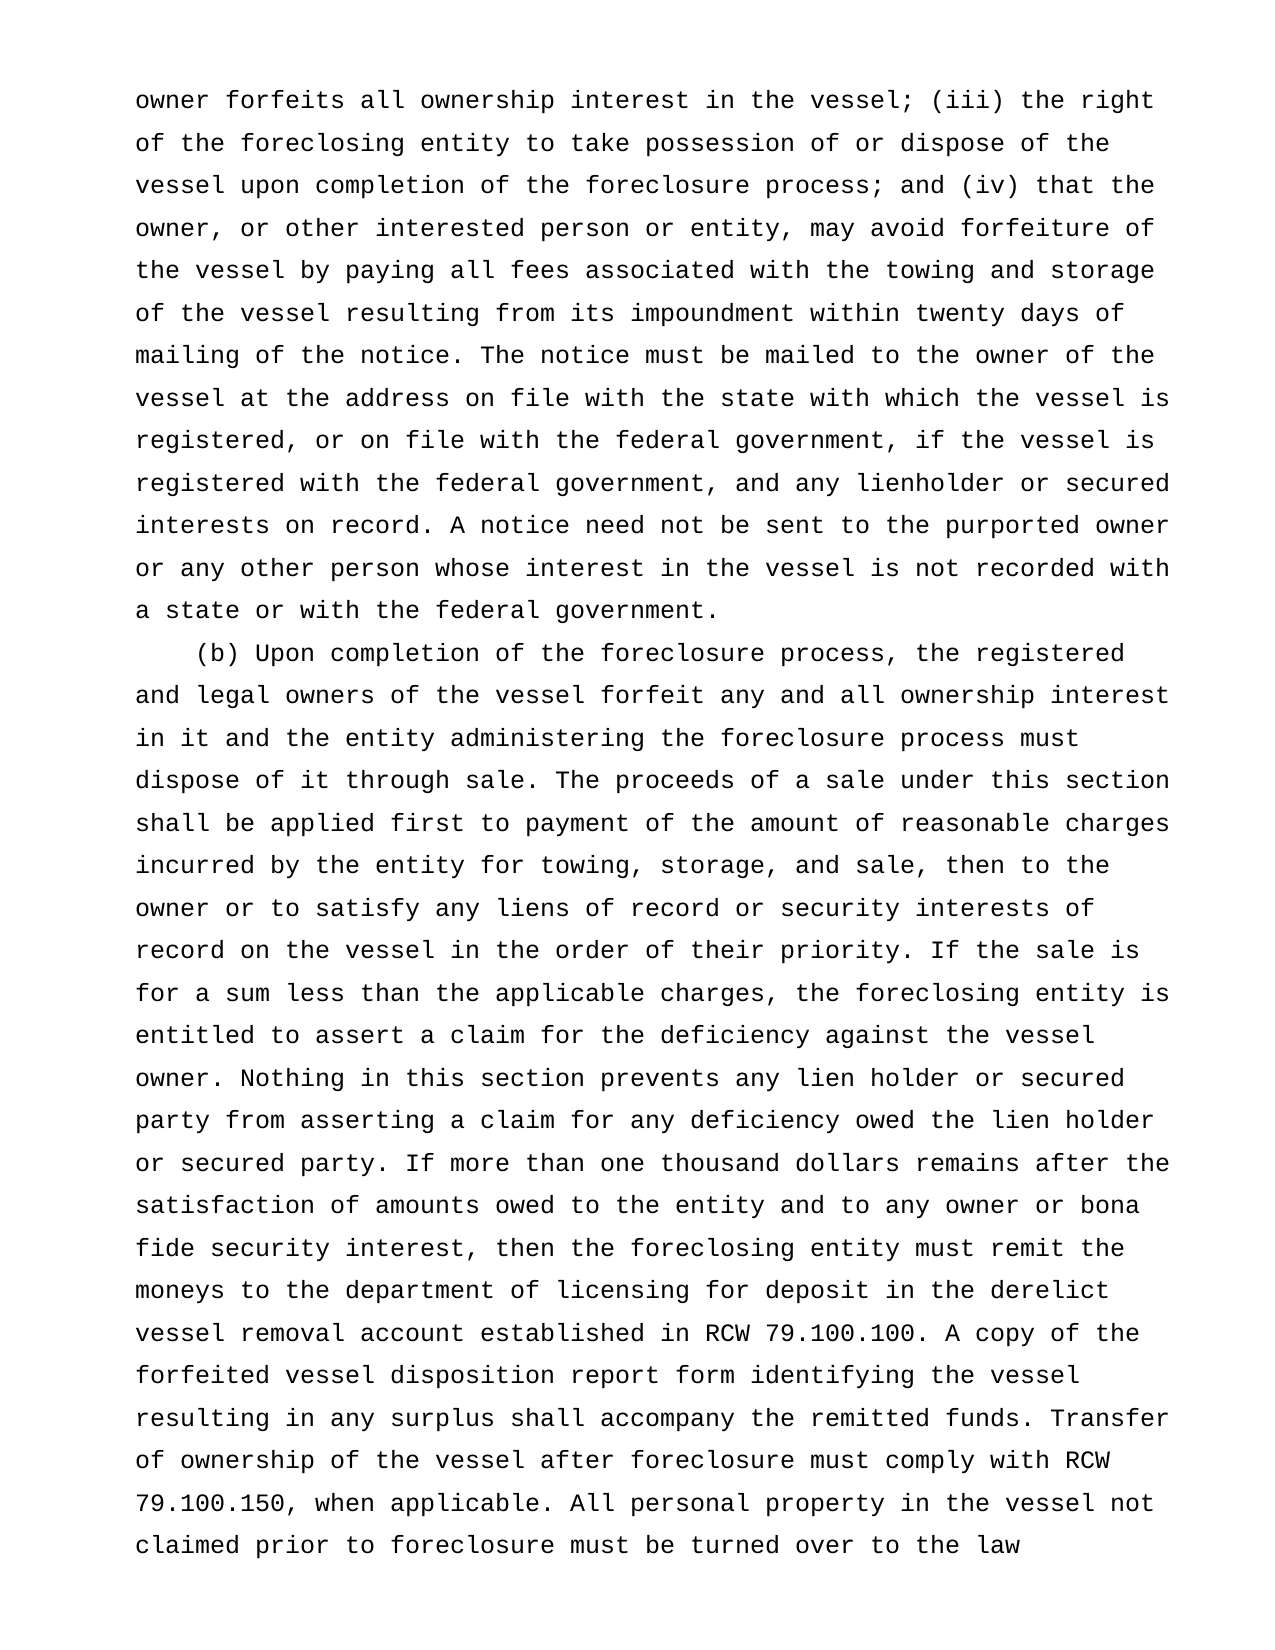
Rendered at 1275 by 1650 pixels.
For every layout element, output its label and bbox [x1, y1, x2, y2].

text [135, 627, 1170, 1562]
text [135, 75, 1170, 627]
